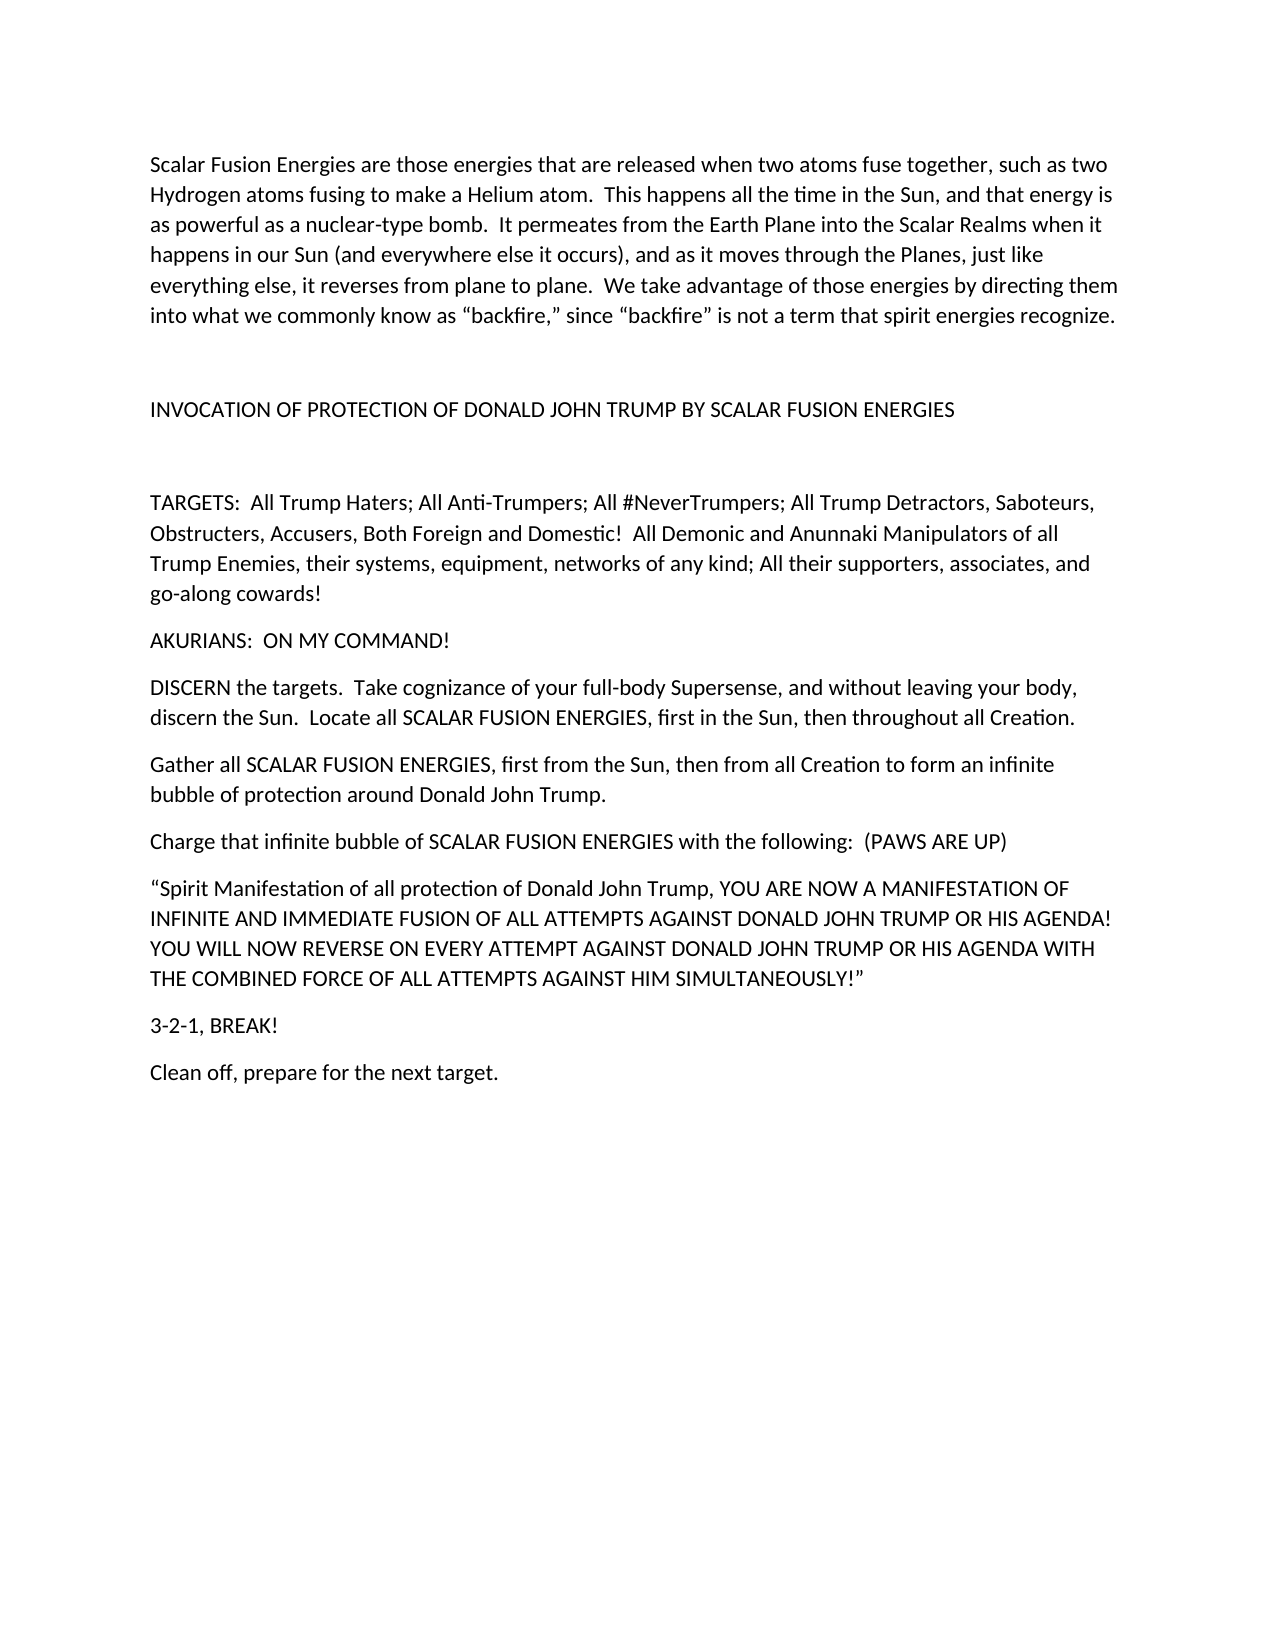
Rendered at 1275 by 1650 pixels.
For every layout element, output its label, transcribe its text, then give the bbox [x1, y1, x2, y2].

text “Spirit Manifestation of all protection of Donald John Trump, YOU ARE NOW A MANIFESTATION OF INFINITE AND IMMEDIATE FUSION OF ALL ATTEMPTS AGAINST DONALD JOHN TRUMP OR HIS AGENDA! YOU WILL NOW REVERSE ON EVERY ATTEMPT AGAINST DONALD JOHN TRUMP OR HIS AGENDA WITH THE COMBINED FORCE OF ALL ATTEMPTS AGAINST HIM SIMULTANEOUSLY!” [150, 874, 1125, 993]
text DISCERN the targets. Take cognizance of your full-body Supersense, and without leaving your body, discern the Sun. Locate all SCALAR FUSION ENERGIES, first in the Sun, then throughout all Creation. [150, 673, 1125, 731]
text Gather all SCALAR FUSION ENERGIES, first from the Sun, then from all Creation to form an infinite bubble of protection around Donald John Trump. [150, 750, 1125, 808]
text Clean off, prepare for the next target. [150, 1058, 1125, 1086]
text AKURIANS: ON MY COMMAND! [150, 626, 1125, 654]
text TARGETS: All Trump Haters; All Anti-Trumpers; All #NeverTrumpers; All Trump Detractors, Saboteurs, Obstructers, Accusers, Both Foreign and Domestic! All Demonic and Anunnaki Manipulators of all Trump Enemies, their systems, equipment, networks of any kind; All their supporters, associates, and go-along cowards! [150, 488, 1125, 607]
text INVOCATION OF PROTECTION OF DONALD JOHN TRUMP BY SCALAR FUSION ENERGIES [150, 395, 1125, 423]
text 3-2-1, BREAK! [150, 1011, 1125, 1039]
text Charge that infinite bubble of SCALAR FUSION ENERGIES with the following: (PAWS ARE UP) [150, 827, 1125, 855]
text Scalar Fusion Energies are those energies that are released when two atoms fuse together, such as two Hydrogen atoms fusing to make a Helium atom. This happens all the time in the Sun, and that energy is as powerful as a nuclear-type bomb. It permeates from the Earth Plane into the Scalar Realms when it happens in our Sun (and everywhere else it occurs), and as it moves through the Planes, just like everything else, it reverses from plane to plane. We take advantage of those energies by directing them into what we commonly know as “backfire,” since “backfire” is not a term that spirit energies recognize. [150, 150, 1125, 329]
